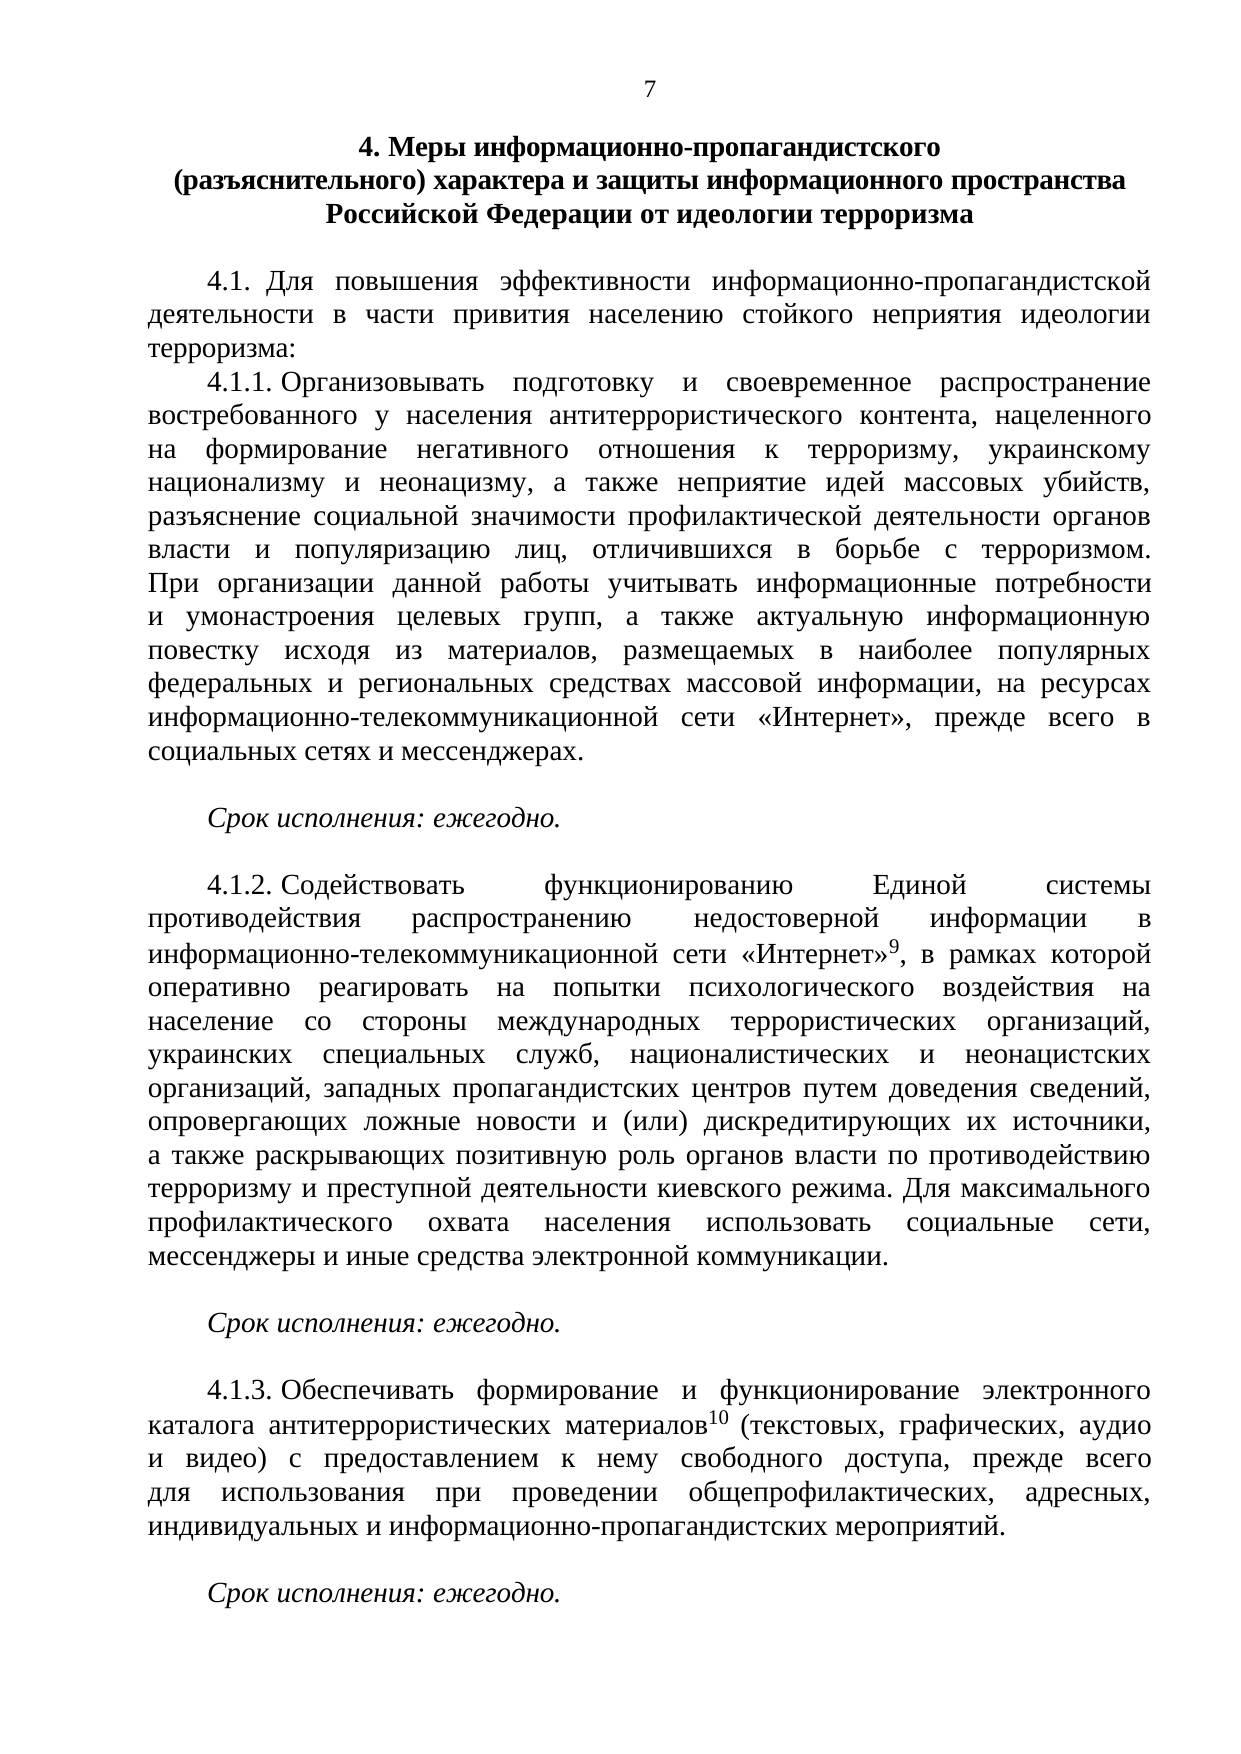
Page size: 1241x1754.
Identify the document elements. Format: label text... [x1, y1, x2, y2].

list Обеспечивать формирование и функционирование электронного каталога антитеррористических материалов10 (текстовых, графических, аудио и видео) с предоставлением к нему свободного доступа, прежде всего для использования при проведении общепрофилактических, адресных, индивидуальных и информационно-пропагандистских мероприятий. [148, 1372, 1152, 1541]
list Организовывать подготовку и своевременное распространение востребованного у населения антитеррористического контента, нацеленного на формирование негативного отношения к терроризму, украинскому национализму и неонацизму, а также неприятие идей массовых убийств, разъяснение социальной значимости профилактической деятельности органов власти и популяризацию лиц, отличившихся в борьбе с терроризмом. При организации данной работы учитывать информационные потребности и умонастроения целевых групп, а также актуальную информационную повестку исходя из материалов, размещаемых в наиболее популярных федеральных и региональных средствах массовой информации, на ресурсах информационно-телекоммуникационной сети «Интернет», прежде всего в социальных сетях и мессенджерах. [148, 364, 1152, 766]
list Для повышения эффективности информационно-пропагандистской деятельности в части привития населению стойкого неприятия идеологии терроризма: [148, 263, 1152, 364]
text Срок исполнения: ежегодно. [148, 800, 1152, 833]
list Содействовать функционированию Единой системы противодействия распространению недостоверной информации в информационно-телекоммуникационной сети «Интернет»9, в рамках которой оперативно реагировать на попытки психологического воздействия на население со стороны международных террористических организаций, украинских специальных служб, националистических и неонацистских организаций, западных пропагандистских центров путем доведения сведений, опровергающих ложные новости и (или) дискредитирующих их источники, а также раскрывающих позитивную роль органов власти по противодействию терроризму и преступной деятельности киевского режима. Для максимального профилактического охвата населения использовать социальные сети, мессенджеры и иные средства электронной коммуникации. [148, 867, 1152, 1271]
list Меры информационно-пропагандистского [148, 129, 1152, 162]
text (разъяснительного) характера и защиты информационного пространства Российской Федерации от идеологии терроризма [148, 162, 1152, 229]
text Срок исполнения: ежегодно. [148, 1305, 1152, 1338]
text Срок исполнения: ежегодно. [148, 1575, 1152, 1608]
